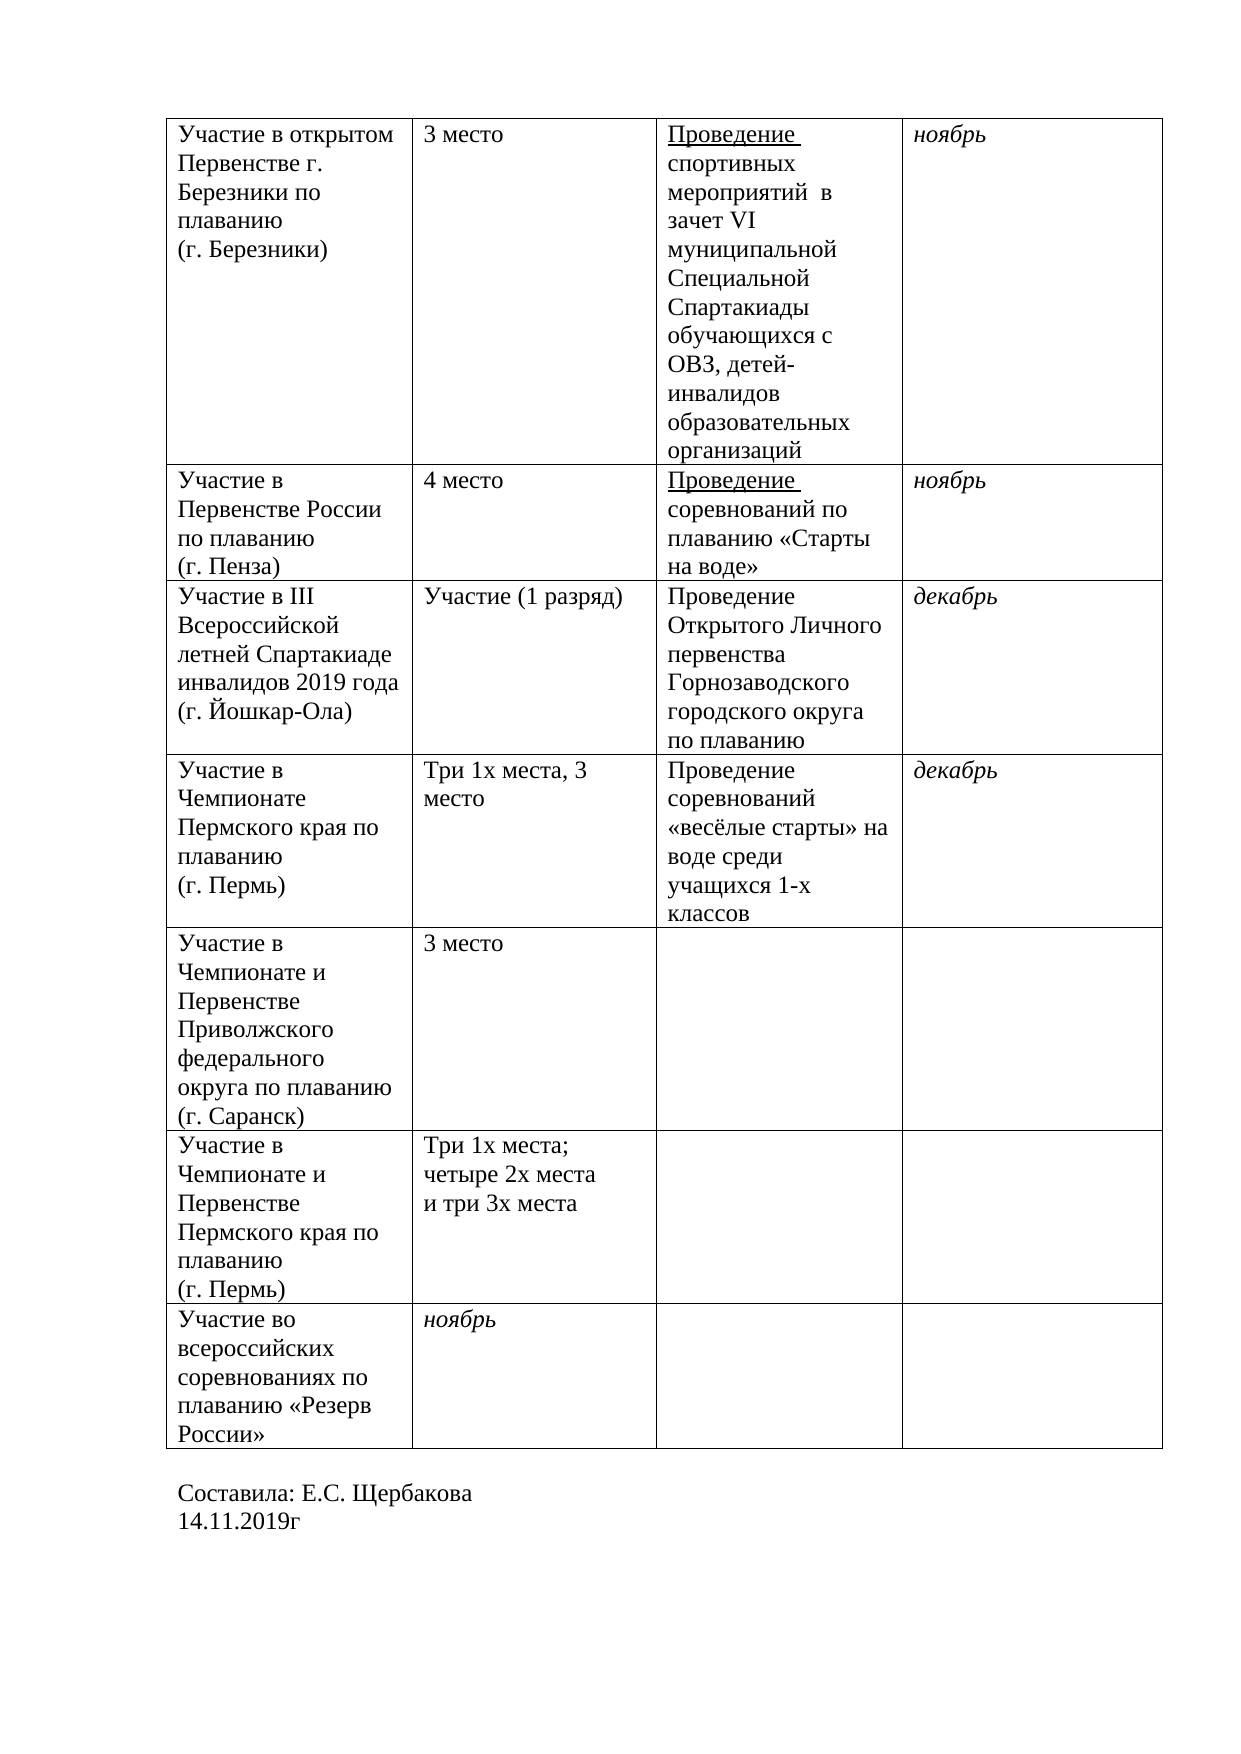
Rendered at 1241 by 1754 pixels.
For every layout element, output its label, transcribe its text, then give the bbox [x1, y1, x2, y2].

table_cell 3 место [413, 928, 656, 1129]
table_cell Участие в Чемпионате и Первенстве Приволжского федерального округа по плаванию (г. Саранск) [167, 928, 412, 1129]
table_cell Проведение соревнований по плаванию «Старты на воде» [657, 465, 902, 580]
table_cell Проведение спортивных мероприятий в зачет VI муниципальной Специальной Спартакиады обучающихся с ОВЗ, детей-инвалидов образовательных организаций [657, 119, 902, 464]
table_cell [657, 1304, 902, 1448]
table_cell Три 1х места; четыре 2х места и три 3х места [413, 1131, 656, 1303]
table_cell [657, 928, 902, 1129]
table_cell Участие во всероссийских соревнованиях по плаванию «Резерв России» [167, 1304, 412, 1448]
table_cell Участие в III Всероссийской летней Спартакиаде инвалидов 2019 года (г. Йошкар-Ола) [167, 581, 412, 754]
table_cell [903, 928, 1162, 1129]
text 14.11.2019г [177, 1506, 1152, 1535]
table_cell [903, 1304, 1162, 1448]
table_cell Участие в открытом Первенстве г. Березники по плаванию (г. Березники) [167, 119, 412, 464]
table_cell ноябрь [903, 465, 1162, 580]
table_cell Три 1х места, 3 место [413, 755, 656, 927]
table_cell 4 место [413, 465, 656, 580]
table_cell [657, 1131, 902, 1303]
table_cell декабрь [903, 581, 1162, 754]
table_cell Участие в Первенстве России по плаванию (г. Пенза) [167, 465, 412, 580]
table_cell Участие в Чемпионате Пермского края по плаванию (г. Пермь) [167, 755, 412, 927]
table_cell ноябрь [413, 1304, 656, 1448]
table_cell Проведение Открытого Личного первенства Горнозаводского городского округа по плаванию [657, 581, 902, 754]
table_cell Участие в Чемпионате и Первенстве Пермского края по плаванию (г. Пермь) [167, 1131, 412, 1303]
table_cell ноябрь [903, 119, 1162, 464]
table_cell декабрь [903, 755, 1162, 927]
table_cell 3 место [413, 119, 656, 464]
table_cell Проведение соревнований «весёлые старты» на воде среди учащихся 1-х классов [657, 755, 902, 927]
text Составила: Е.С. Щербакова [177, 1478, 1152, 1506]
table_cell [903, 1131, 1162, 1303]
table_cell Участие (1 разряд) [413, 581, 656, 754]
